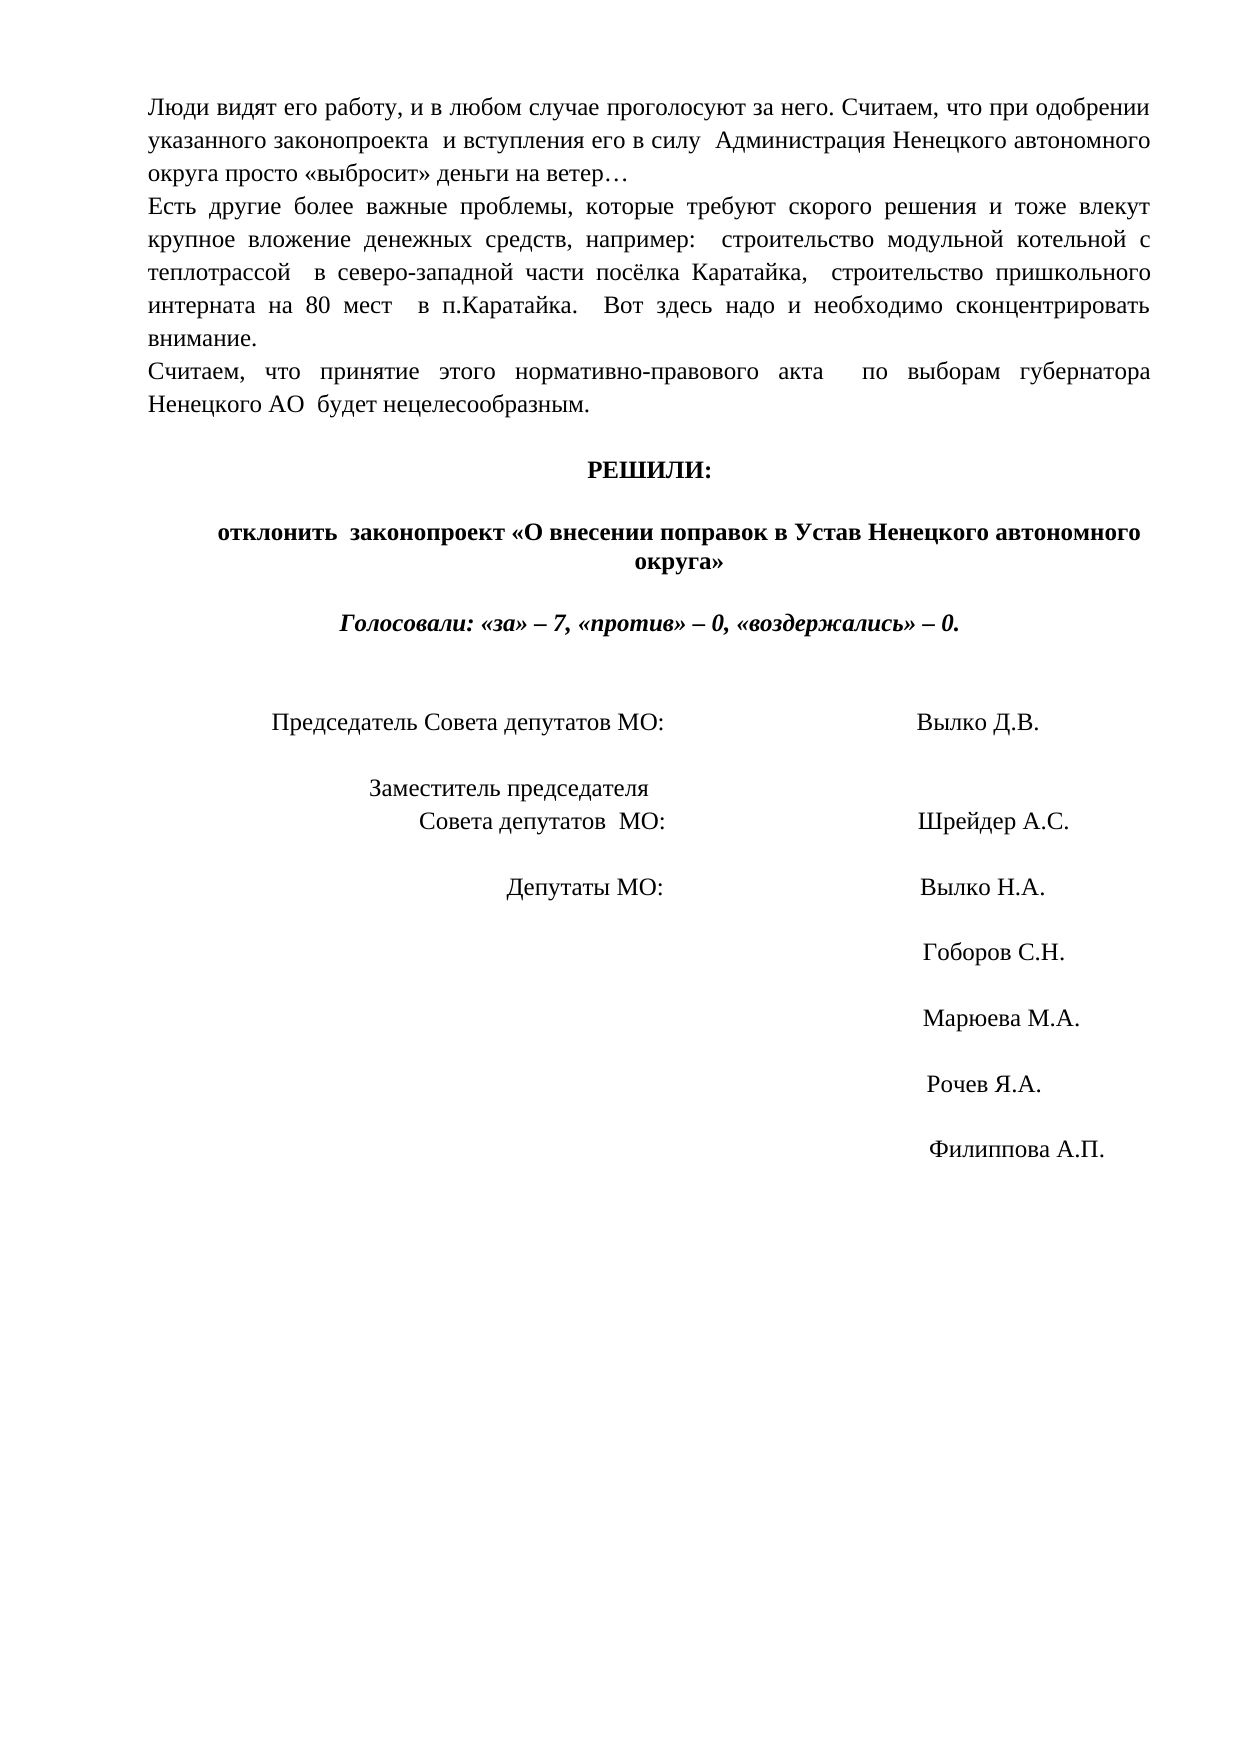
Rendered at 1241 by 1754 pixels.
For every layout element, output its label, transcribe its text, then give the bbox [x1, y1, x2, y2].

text Рочев Я.А. [369, 1069, 1152, 1098]
text РЕШИЛИ: [148, 455, 1152, 484]
text Заместитель председателя [295, 773, 1152, 801]
text Филиппова А.П. [148, 1134, 1152, 1163]
text Люди видят его работу, и в любом случае проголосуют за него. Считаем, что при одобрении указанного законопроекта и вступления его в силу Администрация Ненецкого автономного округа просто «выбросит» деньги на ветер… [148, 92, 1152, 187]
text Гоборов С.Н. [369, 937, 1152, 999]
text Голосовали: «за» – 7, «против» – 0, «воздержались» – 0. [148, 608, 1152, 636]
text Есть другие более важные проблемы, которые требуют скорого решения и тоже влекут крупное вложение денежных средств, например: строительство модульной котельной с теплотрассой в северо-западной части посёлка Каратайка, строительство пришкольного интерната на 80 мест в п.Каратайка. Вот здесь надо и необходимо сконцентрировать внимание. [148, 191, 1152, 352]
text Депутаты МО: Вылко Н.А. [369, 872, 1152, 901]
text Председатель Совета депутатов МО: Вылко Д.В. [148, 707, 1152, 735]
text отклонить законопроект «О внесении поправок в Устав Ненецкого автономного округа» [207, 517, 1152, 574]
text Совета депутатов МО: Шрейдер А.С. [369, 806, 1152, 834]
text Марюева М.А. [369, 1003, 1152, 1032]
text Считаем, что принятие этого нормативно-правового акта по выборам губернатора Ненецкого АО будет нецелесообразным. [148, 356, 1152, 418]
